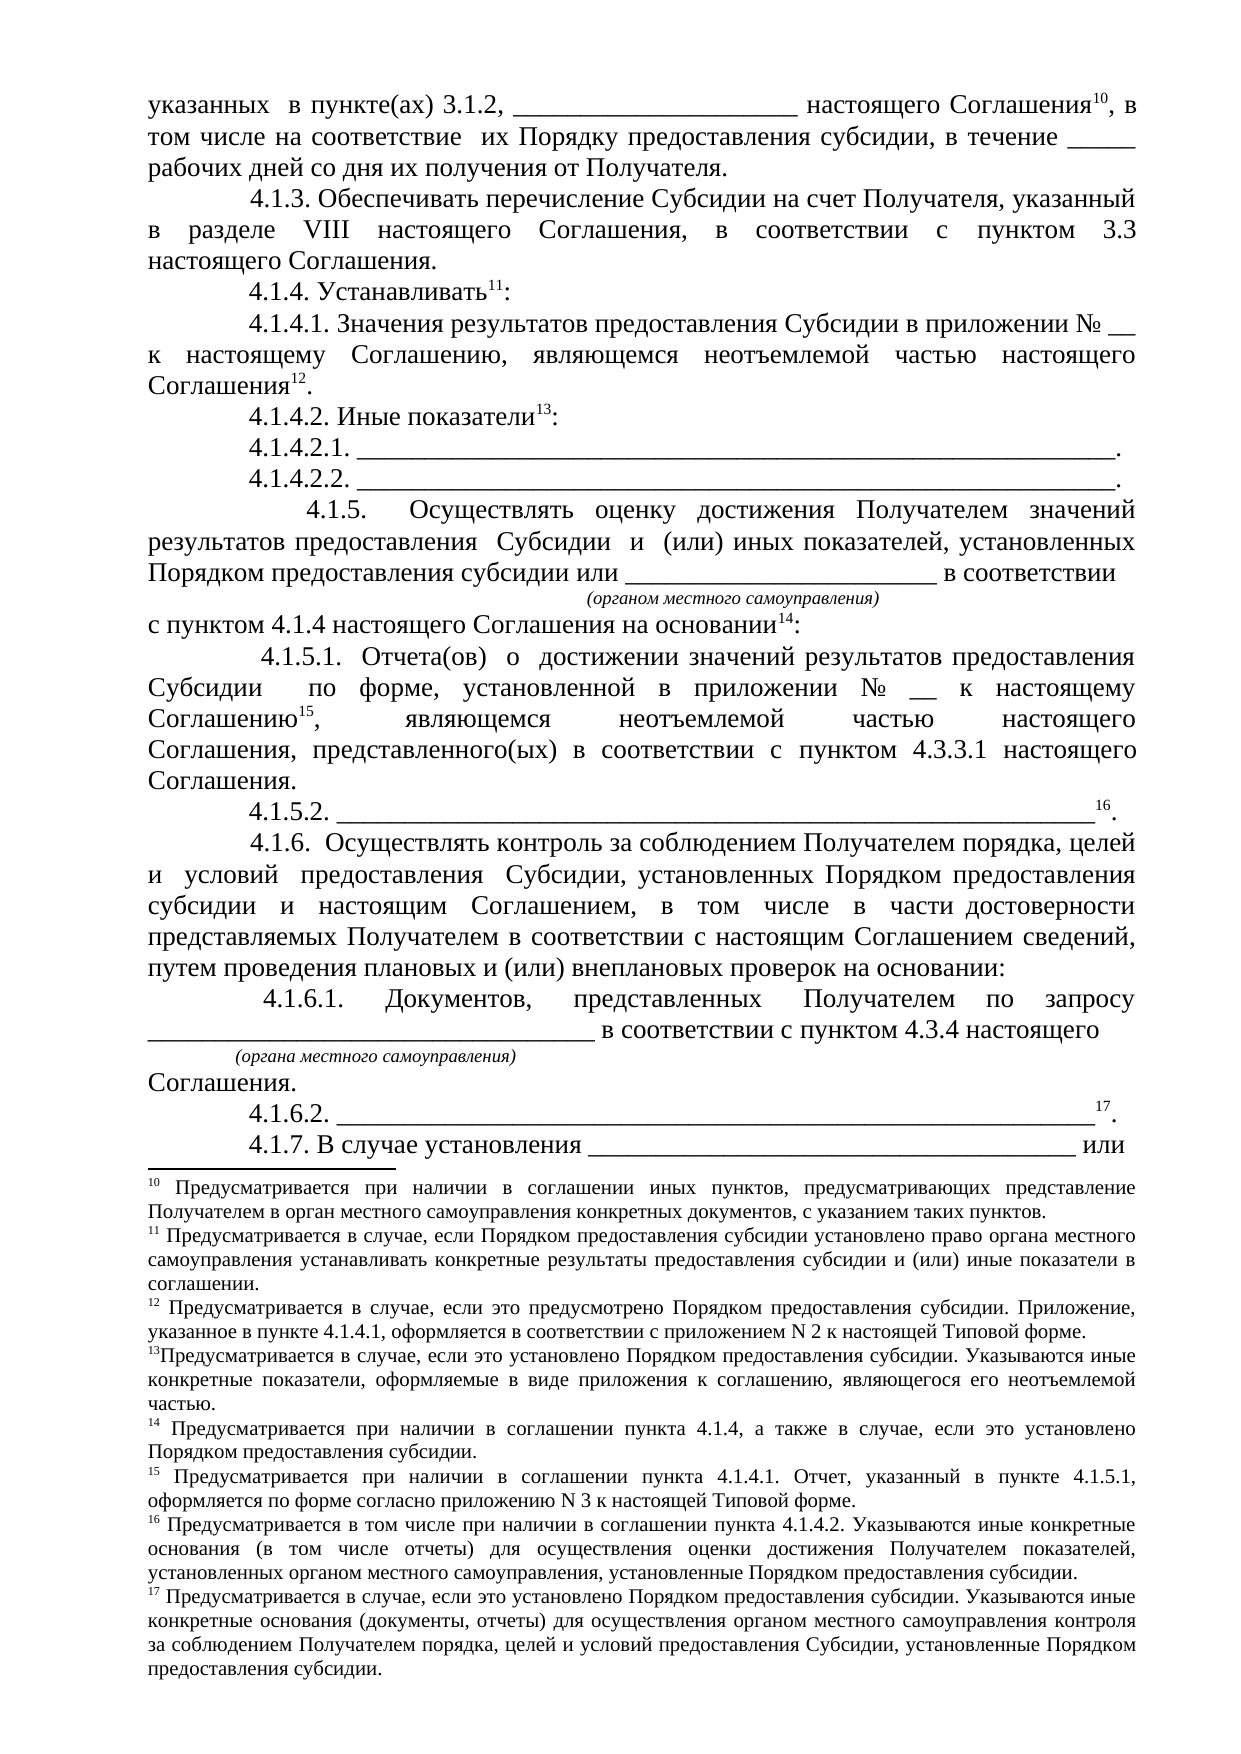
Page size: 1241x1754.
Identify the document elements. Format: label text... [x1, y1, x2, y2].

text 4.1.4.2.2. ________________________________________________________. [148, 462, 1137, 493]
text к настоящему Соглашению, являющемся неотъемлемой частью настоящего Соглашения. [148, 338, 1137, 400]
text 4.1.5. Осуществлять оценку достижения Получателем значений результатов предоставления Субсидии и (или) иных показателей, установленных Порядком предоставления субсидии или _______________________ в соответствии [148, 493, 1137, 587]
text 4.1.4.2. Иные показатели: [148, 400, 1137, 431]
text 4.1.7. В случае установления ____________________________________ или [148, 1128, 1137, 1159]
text 4.1.4. Устанавливать: [148, 276, 1137, 307]
text 4.1.6. Осуществлять контроль за соблюдением Получателем порядка, целей и условий предоставления Субсидии, установленных Порядком предоставления субсидии и настоящим Соглашением, в том числе в части достоверности представляемых Получателем в соответствии с настоящим Соглашением сведений, путем проведения плановых и (или) внеплановых проверок на основании: [148, 827, 1137, 982]
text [148, 89, 1137, 182]
text 4.1.5.1. Отчета(ов) о достижении значений результатов предоставления Субсидии по форме, установленной в приложении № __ к настоящему Соглашению, являющемся неотъемлемой частью настоящего Соглашения, представленного(ых) в соответствии с пунктом 4.3.3.1 настоящего Соглашения. [148, 640, 1137, 795]
text 4.1.3. Обеспечивать перечисление Субсидии на счет Получателя, указанный в разделе VIII настоящего Соглашения, в соответствии с пунктом 3.3 настоящего Соглашения. [148, 182, 1137, 276]
text с пунктом 4.1.4 настоящего Соглашения на основании: [148, 608, 1137, 640]
text 4.1.6.2. ________________________________________________________. [148, 1097, 1137, 1128]
text 4.1.4.1. Значения результатов предоставления Субсидии в приложении № __ [148, 307, 1137, 338]
text Соглашения. [148, 1066, 1137, 1097]
text 4.1.6.1. Документов, представленных Получателем по запросу _________________________________ в соответствии с пунктом 4.3.4 настоящего [148, 982, 1137, 1044]
text 4.1.4.2.1. ________________________________________________________. [148, 431, 1137, 462]
text 4.1.5.2. ________________________________________________________. [148, 795, 1137, 827]
text (органа местного самоуправления) [148, 1044, 1137, 1066]
text (органом местного самоуправления) [148, 587, 1137, 608]
